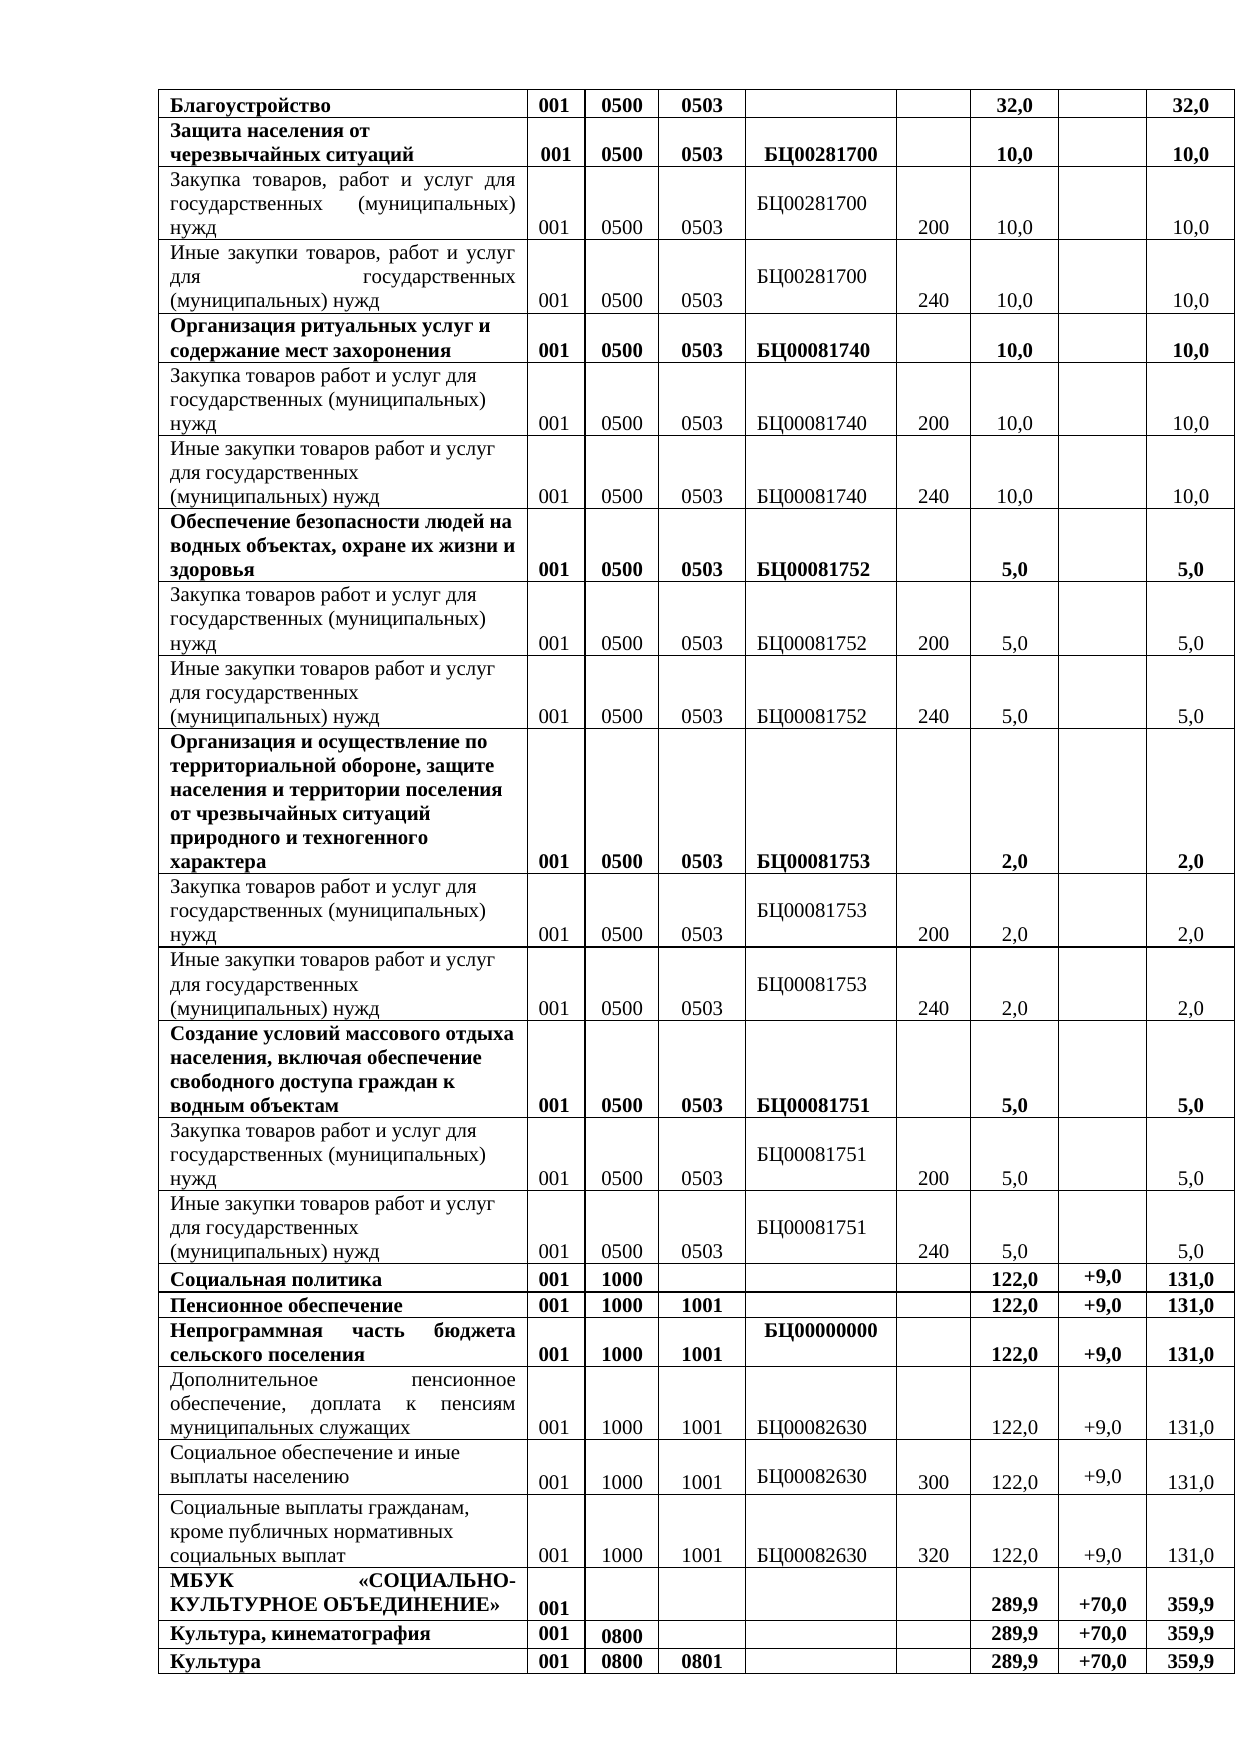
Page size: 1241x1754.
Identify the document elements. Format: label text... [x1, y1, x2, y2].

table_cell 240 [897, 436, 970, 508]
table_cell 2,0 [1147, 729, 1234, 873]
table_cell [897, 1318, 970, 1366]
table_cell 5,0 [1147, 1118, 1234, 1190]
table_cell Иные закупки товаров, работ и услуг для государственных (муниципальных) нужд [159, 240, 527, 312]
table_cell 0503 [659, 729, 745, 873]
table_cell [1059, 314, 1146, 362]
table_cell 0800 [586, 1621, 658, 1648]
table_cell 0503 [659, 1118, 745, 1190]
table_cell 359,9 [1147, 1621, 1234, 1648]
table_cell 131,0 [1147, 1293, 1234, 1317]
table_cell 001 [528, 1021, 584, 1117]
table_cell 0500 [586, 582, 658, 654]
table_cell 131,0 [1147, 1495, 1234, 1567]
table_cell 200 [897, 1118, 970, 1190]
table_cell [897, 509, 970, 581]
table_cell 1001 [659, 1367, 745, 1439]
table_cell [897, 1264, 970, 1291]
table_cell 2,0 [971, 729, 1058, 873]
table_cell 10,0 [1147, 167, 1234, 239]
table_cell Закупка товаров работ и услуг для государственных (муниципальных) нужд [159, 363, 527, 435]
table_cell БЦ00281700 [746, 167, 896, 239]
table_cell Иные закупки товаров работ и услуг для государственных (муниципальных) нужд [159, 656, 527, 728]
table_cell [897, 118, 970, 166]
table_cell 289,9 [971, 1621, 1058, 1648]
table_cell Закупка товаров работ и услуг для государственных (муниципальных) нужд [159, 1118, 527, 1190]
table_cell [1059, 1118, 1146, 1190]
table_cell 359,9 [1147, 1568, 1234, 1620]
table_cell [897, 1021, 970, 1117]
table_cell [659, 1568, 745, 1620]
table_cell 200 [897, 167, 970, 239]
table_cell БЦ00081751 [746, 1021, 896, 1117]
table_cell 289,9 [971, 1649, 1058, 1673]
table_cell [1059, 436, 1146, 508]
table_cell БЦ00081740 [746, 363, 896, 435]
table_cell 001 [528, 1191, 584, 1263]
table_cell 1000 [586, 1495, 658, 1567]
table_cell [659, 1264, 745, 1291]
table_cell Социальное обеспечение и иные выплаты населению [159, 1440, 527, 1494]
table_cell 10,0 [1147, 240, 1234, 312]
table_cell +9,0 [1059, 1367, 1146, 1439]
table_cell 10,0 [971, 314, 1058, 362]
table_cell +70,0 [1059, 1568, 1146, 1620]
table_cell 001 [528, 582, 584, 654]
table_cell БЦ00082630 [746, 1367, 896, 1439]
table_cell 001 [528, 1621, 584, 1648]
table_cell 0503 [659, 167, 745, 239]
table_cell 1001 [659, 1318, 745, 1366]
table_cell 1001 [659, 1293, 745, 1317]
table_cell 001 [528, 874, 584, 946]
table_cell 0503 [659, 948, 745, 1019]
table_cell 32,0 [971, 90, 1058, 117]
table_cell 5,0 [971, 656, 1058, 728]
table_cell 131,0 [1147, 1318, 1234, 1366]
table_cell [746, 1568, 896, 1620]
table_cell [586, 1568, 658, 1620]
table_cell 0503 [659, 436, 745, 508]
table_cell 0500 [586, 948, 658, 1019]
table_cell 001 [528, 656, 584, 728]
table_cell 10,0 [1147, 118, 1234, 166]
table_cell 10,0 [971, 436, 1058, 508]
table_cell 0500 [586, 874, 658, 946]
table_cell 001 [528, 240, 584, 312]
table_cell Благоустройство [159, 90, 527, 117]
table_cell Социальные выплаты гражданам, кроме публичных нормативных социальных выплат [159, 1495, 527, 1567]
table_cell 001 [528, 436, 584, 508]
table_cell 32,0 [1147, 90, 1234, 117]
table_cell 0503 [659, 118, 745, 166]
table_cell [1059, 729, 1146, 873]
table_cell 359,9 [1147, 1649, 1234, 1673]
table_cell 10,0 [1147, 314, 1234, 362]
table_cell 5,0 [971, 582, 1058, 654]
table_cell [897, 1367, 970, 1439]
table_cell 5,0 [971, 1191, 1058, 1263]
table_cell БЦ00081740 [746, 314, 896, 362]
table_cell 001 [528, 1118, 584, 1190]
table_cell Непрограммная часть бюджета сельского поселения [159, 1318, 527, 1366]
table_cell 1000 [586, 1264, 658, 1291]
table_cell 122,0 [971, 1495, 1058, 1567]
table_cell Иные закупки товаров работ и услуг для государственных (муниципальных) нужд [159, 436, 527, 508]
table_cell 300 [897, 1440, 970, 1494]
table_cell 240 [897, 1191, 970, 1263]
table_cell БЦ00081751 [746, 1191, 896, 1263]
table_cell 0503 [659, 874, 745, 946]
table_cell БЦ00281700 [746, 118, 896, 166]
table_cell Культура [159, 1649, 527, 1673]
table_cell 10,0 [1147, 436, 1234, 508]
table_cell 0503 [659, 656, 745, 728]
table_cell 0500 [586, 240, 658, 312]
table_cell +9,0 [1059, 1293, 1146, 1317]
table_cell 001 [528, 1264, 584, 1291]
table_cell 122,0 [971, 1264, 1058, 1291]
table_cell 5,0 [1147, 1021, 1234, 1117]
table_cell [659, 1621, 745, 1648]
table_cell 0500 [586, 1021, 658, 1117]
table_cell 0500 [586, 314, 658, 362]
table_cell 0500 [586, 1118, 658, 1190]
table_cell Культура, кинематография [159, 1621, 527, 1648]
table_cell 240 [897, 656, 970, 728]
table_cell [1059, 1191, 1146, 1263]
table_cell [897, 314, 970, 362]
table_cell 122,0 [971, 1293, 1058, 1317]
table_cell 0500 [586, 509, 658, 581]
table_cell 320 [897, 1495, 970, 1567]
table_cell 001 [528, 1495, 584, 1567]
table_cell [746, 1264, 896, 1291]
table_cell 1000 [586, 1440, 658, 1494]
table_cell [746, 1621, 896, 1648]
table_cell 131,0 [1147, 1440, 1234, 1494]
table_cell [1059, 118, 1146, 166]
table_cell 0500 [586, 90, 658, 117]
table_cell [897, 90, 970, 117]
table_cell 0801 [659, 1649, 745, 1673]
table_cell [897, 1293, 970, 1317]
table_cell 001 [528, 1649, 584, 1673]
table_cell БЦ00082630 [746, 1440, 896, 1494]
table_cell Защита населения от черезвычайных ситуаций [159, 118, 527, 166]
table_cell 001 [528, 729, 584, 873]
table_cell БЦ00081751 [746, 1118, 896, 1190]
table_cell 5,0 [1147, 656, 1234, 728]
table_cell 131,0 [1147, 1367, 1234, 1439]
table_cell [1059, 240, 1146, 312]
table_cell +9,0 [1059, 1440, 1146, 1494]
table_cell [1059, 874, 1146, 946]
table_cell 122,0 [971, 1318, 1058, 1366]
table_cell [746, 1649, 896, 1673]
table_cell 2,0 [1147, 948, 1234, 1019]
table_cell 0500 [586, 729, 658, 873]
table_cell 5,0 [971, 1118, 1058, 1190]
table_cell 5,0 [1147, 509, 1234, 581]
table_cell +70,0 [1059, 1621, 1146, 1648]
table_cell [1059, 948, 1146, 1019]
table_cell Организация ритуальных услуг и содержание мест захоронения [159, 314, 527, 362]
table_cell [1059, 1021, 1146, 1117]
table_cell Закупка товаров работ и услуг для государственных (муниципальных) нужд [159, 874, 527, 946]
table_cell Закупка товаров работ и услуг для государственных (муниципальных) нужд [159, 582, 527, 654]
table_cell 0503 [659, 90, 745, 117]
table_cell 10,0 [971, 118, 1058, 166]
table_cell 5,0 [971, 1021, 1058, 1117]
table_cell 001 [528, 509, 584, 581]
table_cell [746, 90, 896, 117]
table_cell 001 [528, 1318, 584, 1366]
table_cell 0800 [586, 1649, 658, 1673]
table_cell Пенсионное обеспечение [159, 1293, 527, 1317]
table_cell 240 [897, 948, 970, 1019]
table_cell БЦ00081752 [746, 582, 896, 654]
table_cell +9,0 [1059, 1264, 1146, 1291]
table_cell БЦ00000000 [746, 1318, 896, 1366]
table_cell 10,0 [971, 167, 1058, 239]
table_cell Социальная политика [159, 1264, 527, 1291]
table_cell [897, 729, 970, 873]
table_cell 001 [528, 314, 584, 362]
table_cell +9,0 [1059, 1495, 1146, 1567]
table_cell 1000 [586, 1367, 658, 1439]
table_cell [897, 1649, 970, 1673]
table_cell 0500 [586, 167, 658, 239]
table_cell 0503 [659, 363, 745, 435]
table_cell [897, 1621, 970, 1648]
table_cell БЦ00081753 [746, 948, 896, 1019]
table_cell 0503 [659, 582, 745, 654]
table_cell 001 [528, 118, 584, 166]
table_cell 1001 [659, 1440, 745, 1494]
table_cell +70,0 [1059, 1649, 1146, 1673]
table_cell 001 [528, 1568, 584, 1620]
table_cell Дополнительное пенсионное обеспечение, доплата к пенсиям муниципальных служащих [159, 1367, 527, 1439]
table_cell Создание условий массового отдыха населения, включая обеспечение свободного доступа граждан к водным объектам [159, 1021, 527, 1117]
table_cell [1059, 363, 1146, 435]
table_cell МБУК «СОЦИАЛЬНО-КУЛЬТУРНОЕ ОБЪЕДИНЕНИЕ» [159, 1568, 527, 1620]
table_cell 001 [528, 948, 584, 1019]
table_cell БЦ00081740 [746, 436, 896, 508]
table_cell 240 [897, 240, 970, 312]
table_cell Иные закупки товаров работ и услуг для государственных (муниципальных) нужд [159, 948, 527, 1019]
table_cell +9,0 [1059, 1318, 1146, 1366]
table_cell 001 [528, 1293, 584, 1317]
table_cell 0500 [586, 118, 658, 166]
table_cell 10,0 [1147, 363, 1234, 435]
table_cell БЦ00281700 [746, 240, 896, 312]
table_cell 001 [528, 1440, 584, 1494]
table_cell [746, 1293, 896, 1317]
table_cell 10,0 [971, 363, 1058, 435]
table_cell 5,0 [1147, 582, 1234, 654]
table_cell [1059, 656, 1146, 728]
table_cell Иные закупки товаров работ и услуг для государственных (муниципальных) нужд [159, 1191, 527, 1263]
table_cell 001 [528, 1367, 584, 1439]
table_cell [897, 1568, 970, 1620]
table_cell [1059, 167, 1146, 239]
table_cell БЦ00081752 [746, 656, 896, 728]
table_cell [1059, 509, 1146, 581]
table_cell [1059, 582, 1146, 654]
table_cell БЦ00081752 [746, 509, 896, 581]
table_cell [159, 167, 527, 239]
table_cell 5,0 [971, 509, 1058, 581]
table_cell 2,0 [971, 874, 1058, 946]
table_cell 0503 [659, 509, 745, 581]
table_cell 131,0 [1147, 1264, 1234, 1291]
table_cell 001 [528, 90, 584, 117]
table_cell 0503 [659, 240, 745, 312]
table_cell 1000 [586, 1318, 658, 1366]
table_cell 200 [897, 874, 970, 946]
table_cell 10,0 [971, 240, 1058, 312]
table_cell 0503 [659, 314, 745, 362]
table_cell 0503 [659, 1021, 745, 1117]
table_cell 0500 [586, 363, 658, 435]
table_cell 001 [528, 167, 584, 239]
table_cell 200 [897, 582, 970, 654]
table_cell Организация и осуществление по территориальной обороне, защите населения и территории поселения от чрезвычайных ситуаций природного и техногенного характера [159, 729, 527, 873]
table_cell БЦ00082630 [746, 1495, 896, 1567]
table_cell [1059, 90, 1146, 117]
table_cell 001 [528, 363, 584, 435]
table_cell 122,0 [971, 1440, 1058, 1494]
table_cell Обеспечение безопасности людей на водных объектах, охране их жизни и здоровья [159, 509, 527, 581]
table_cell 0500 [586, 436, 658, 508]
table_cell БЦ00081753 [746, 874, 896, 946]
table_cell 122,0 [971, 1367, 1058, 1439]
table_cell 5,0 [1147, 1191, 1234, 1263]
table_cell 2,0 [1147, 874, 1234, 946]
table_cell 1001 [659, 1495, 745, 1567]
table_cell 0500 [586, 1191, 658, 1263]
table_cell 1000 [586, 1293, 658, 1317]
table_cell 0500 [586, 656, 658, 728]
table_cell 0503 [659, 1191, 745, 1263]
table_cell 2,0 [971, 948, 1058, 1019]
table_cell 289,9 [971, 1568, 1058, 1620]
table_cell БЦ00081753 [746, 729, 896, 873]
table_cell 200 [897, 363, 970, 435]
